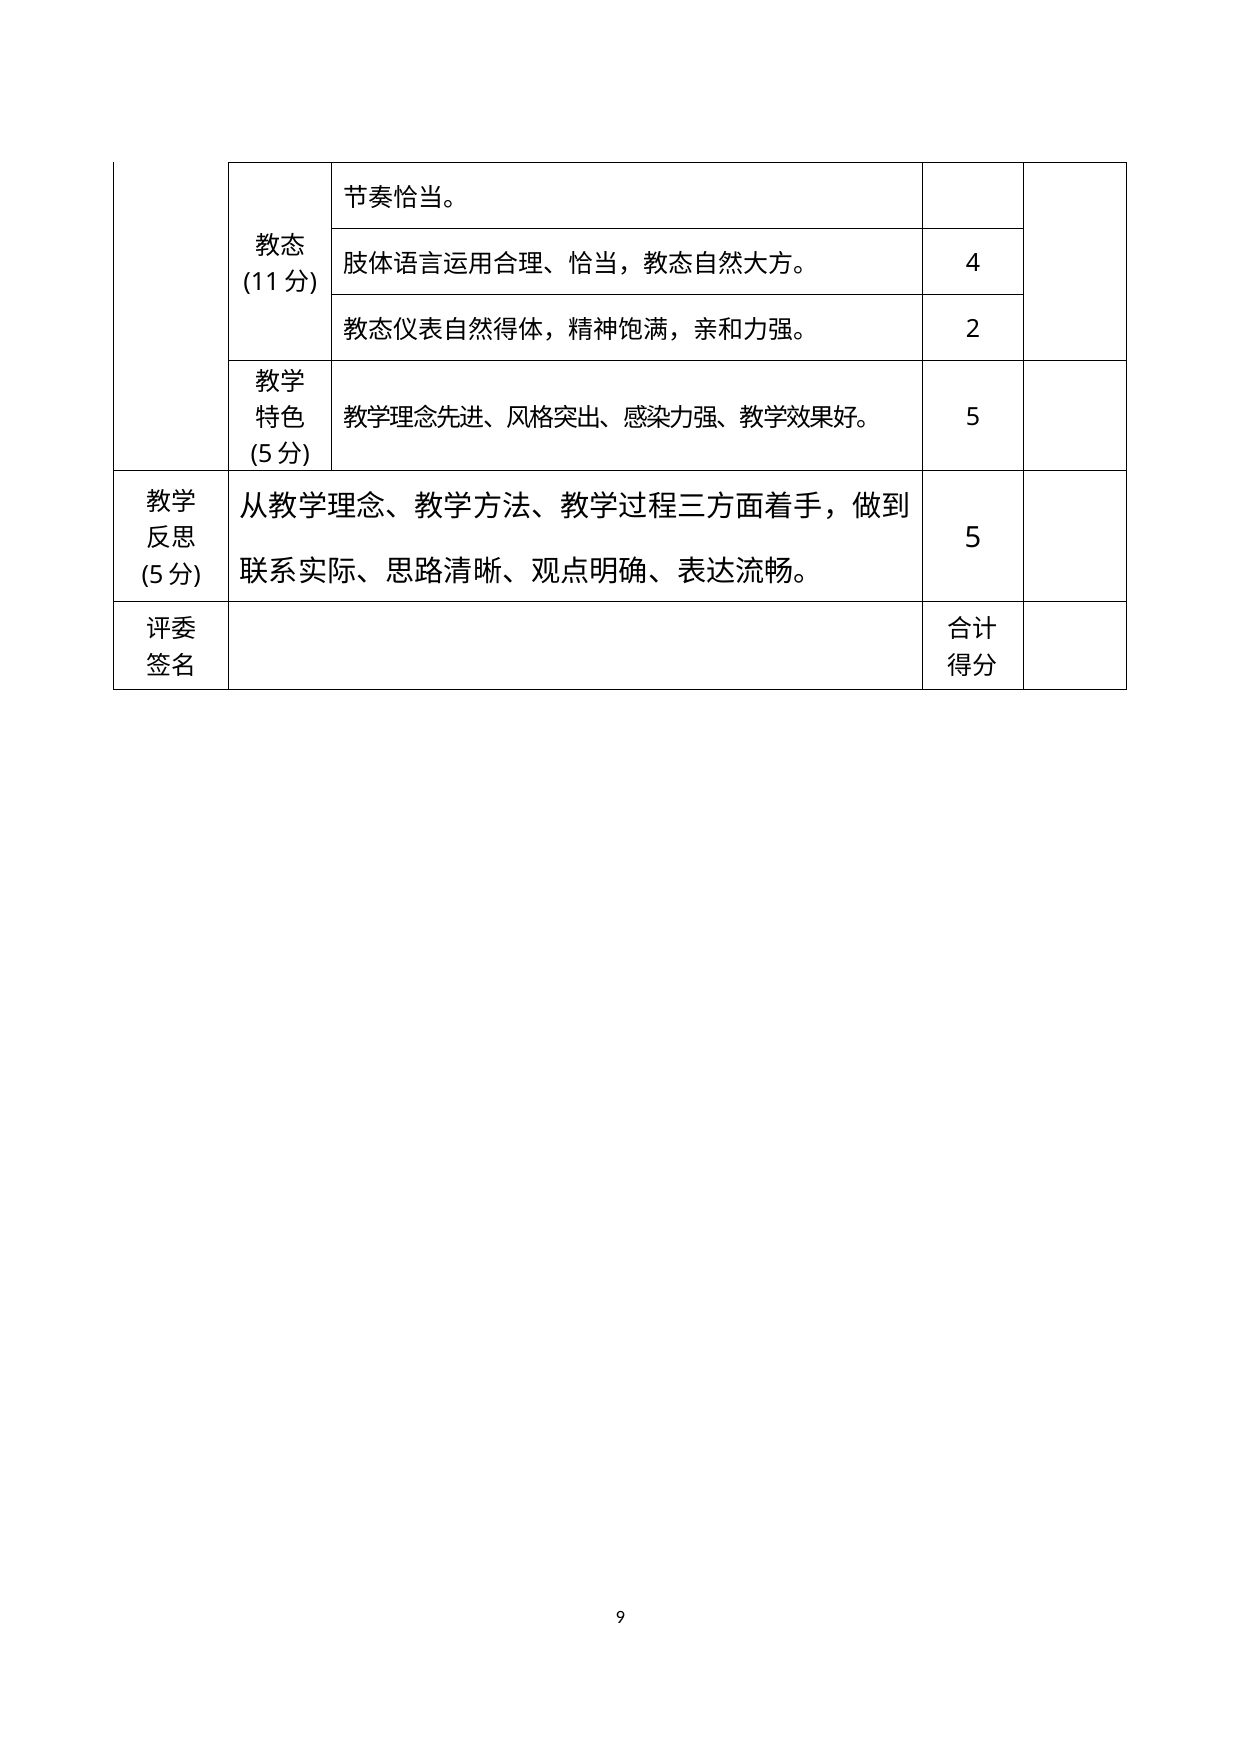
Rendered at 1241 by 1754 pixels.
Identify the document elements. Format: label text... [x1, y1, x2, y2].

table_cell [332, 163, 922, 228]
table_cell [1024, 163, 1126, 360]
table_cell 评委 签名 [114, 602, 228, 688]
table_cell 教学理念先进、风格突出、感染力强、教学效果好。 [332, 361, 922, 470]
table_cell 5 [923, 471, 1023, 601]
table_cell 5 [923, 163, 1023, 228]
table_cell [229, 602, 922, 688]
table_cell [1024, 602, 1126, 688]
table_cell 教态仪表自然得体，精神饱满，亲和力强。 [332, 295, 922, 360]
table_cell 合计 得分 [923, 602, 1023, 688]
table_cell 教学 反思 (5分) [114, 471, 228, 601]
table_cell 肢体语言运用合理、恰当，教态自然大方。 [332, 229, 922, 294]
table_cell 教学 特色 (5分) [229, 361, 331, 470]
table_cell [1024, 471, 1126, 601]
table_cell 4 [923, 229, 1023, 294]
table_cell 语言 教态 (11分) [229, 163, 331, 360]
table_cell 从教学理念、教学方法、教学过程三方面着手，做到联系实际、思路清晰、观点明确、表达流畅。 [229, 471, 922, 601]
table_cell [1024, 361, 1126, 470]
table_cell 2 [923, 295, 1023, 360]
table_cell 5 [923, 361, 1023, 470]
